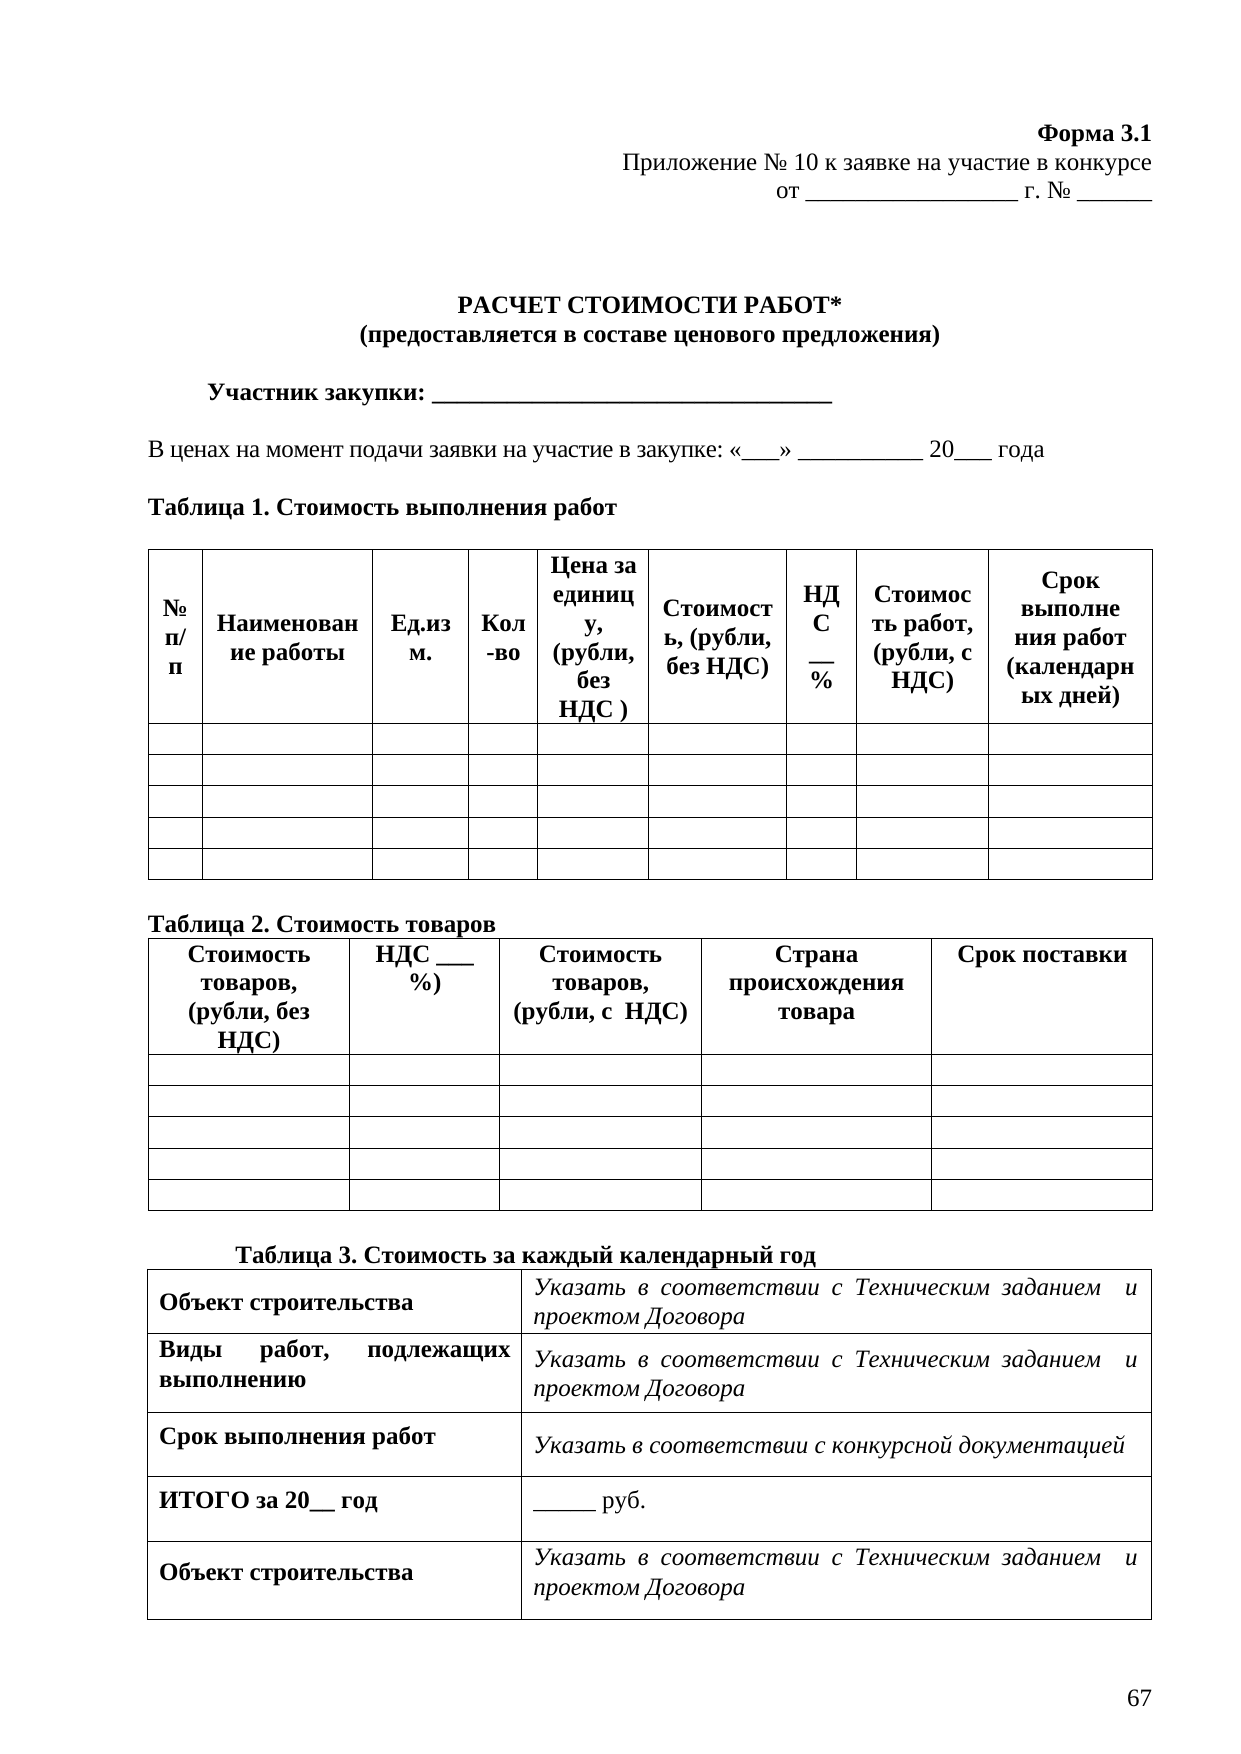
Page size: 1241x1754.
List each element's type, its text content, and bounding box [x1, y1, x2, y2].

table_header Стоимость товаров, (рубли, с НДС) [500, 939, 701, 1054]
table_cell [538, 724, 648, 754]
table_cell [500, 1086, 701, 1116]
table_header Стоимость, (рубли, без НДС) [649, 550, 786, 723]
table_cell [989, 849, 1152, 879]
table_cell [787, 724, 856, 754]
table_cell [500, 1149, 701, 1179]
table_cell [469, 849, 537, 879]
table_cell [373, 786, 468, 817]
table_header Срок выполне ния работ (календарных дней) [989, 550, 1152, 723]
table_cell [469, 786, 537, 817]
table_cell [932, 1180, 1152, 1210]
table_cell [203, 786, 372, 817]
table_cell [649, 755, 786, 785]
table_cell [469, 818, 537, 848]
table_cell [203, 818, 372, 848]
table_header Срок поставки [932, 939, 1152, 1054]
table_header Наименование работы [203, 550, 372, 723]
table_cell [857, 786, 988, 817]
table_cell [649, 849, 786, 879]
table_cell [373, 818, 468, 848]
table_cell [149, 818, 202, 848]
table_cell [649, 786, 786, 817]
table_cell Виды работ, подлежащих выполнению [148, 1334, 521, 1412]
table_cell [787, 849, 856, 879]
table_cell [203, 724, 372, 754]
table_header НДС __% [787, 550, 856, 723]
table_header Ед.изм. [373, 550, 468, 723]
text (предоставляется в составе ценового предложения) [148, 319, 1152, 348]
table_header НДС ___ %) [350, 939, 499, 1054]
text Таблица 3. Стоимость за каждый календарный год [148, 1240, 1152, 1268]
table_header Кол-во [469, 550, 537, 723]
table_cell [989, 818, 1152, 848]
table_header Стоимость работ, (рубли, с НДС) [857, 550, 988, 723]
table_cell [702, 1086, 931, 1116]
table_cell [149, 1117, 349, 1147]
table_cell [932, 1086, 1152, 1116]
table_cell [373, 849, 468, 879]
table_cell [373, 724, 468, 754]
table_header № п/п [149, 550, 202, 723]
table_cell [857, 849, 988, 879]
table_cell [149, 1055, 349, 1085]
table_cell [787, 786, 856, 817]
table_cell [149, 786, 202, 817]
text Форма 3.1 [148, 118, 1152, 147]
table_cell [538, 755, 648, 785]
text РАСЧЕТ СТОИМОСТИ РАБОТ* [148, 291, 1152, 319]
table_cell [350, 1180, 499, 1210]
text В ценах на момент подачи заявки на участие в закупке: «___» __________ 20___ года [148, 434, 1152, 463]
table_cell _____ руб. [522, 1477, 1151, 1541]
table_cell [522, 1542, 1151, 1619]
table_cell [350, 1149, 499, 1179]
table_cell [787, 818, 856, 848]
table_cell Объект строительства [148, 1542, 521, 1619]
table_cell [373, 755, 468, 785]
table_cell [787, 755, 856, 785]
table_cell [500, 1180, 701, 1210]
text от _________________ г. № ______ [148, 176, 1152, 204]
table_cell ИТОГО за 20__ год [148, 1477, 521, 1541]
table_cell [989, 786, 1152, 817]
table_cell [989, 724, 1152, 754]
table_cell [350, 1086, 499, 1116]
table_cell [500, 1055, 701, 1085]
table_cell [469, 724, 537, 754]
table_cell [857, 755, 988, 785]
table_header Стоимость товаров, (рубли, без НДС) [149, 939, 349, 1054]
table_cell [932, 1117, 1152, 1147]
table_cell [702, 1180, 931, 1210]
table_cell [932, 1055, 1152, 1085]
table_cell [149, 1180, 349, 1210]
text Участник закупки: ________________________________ [148, 377, 1152, 406]
table_cell [149, 755, 202, 785]
table_cell [350, 1117, 499, 1147]
table_header Указать в соответствии с Техническим заданием и проектом Договора [522, 1270, 1151, 1333]
table_cell [203, 849, 372, 879]
table_cell [857, 818, 988, 848]
table_cell Срок выполнения работ [148, 1413, 521, 1476]
table_cell [702, 1149, 931, 1179]
table_cell [857, 724, 988, 754]
table_cell [203, 755, 372, 785]
table_cell [149, 724, 202, 754]
table_cell [702, 1055, 931, 1085]
text Приложение № 10 к заявке на участие в конкурсе [148, 147, 1152, 176]
text Таблица 2. Стоимость товаров [148, 909, 1152, 938]
table_cell [538, 849, 648, 879]
table_header Объект строительства [148, 1270, 521, 1333]
table_cell [469, 755, 537, 785]
table_header Цена за единицу, (рубли, без НДС ) [538, 550, 648, 723]
table_cell [932, 1149, 1152, 1179]
table_cell Указать в соответствии с Техническим заданием и проектом Договора [522, 1334, 1151, 1412]
table_cell [989, 755, 1152, 785]
text Таблица 1. Стоимость выполнения работ [148, 492, 1152, 521]
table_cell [522, 1413, 1151, 1476]
table_cell [500, 1117, 701, 1147]
table_cell [538, 786, 648, 817]
table_cell [649, 724, 786, 754]
table_cell [350, 1055, 499, 1085]
table_header Страна происхождения товара [702, 939, 931, 1054]
table_cell [649, 818, 786, 848]
table_cell [538, 818, 648, 848]
table_cell [149, 1086, 349, 1116]
table_cell [149, 1149, 349, 1179]
table_cell [149, 849, 202, 879]
table_cell [702, 1117, 931, 1147]
